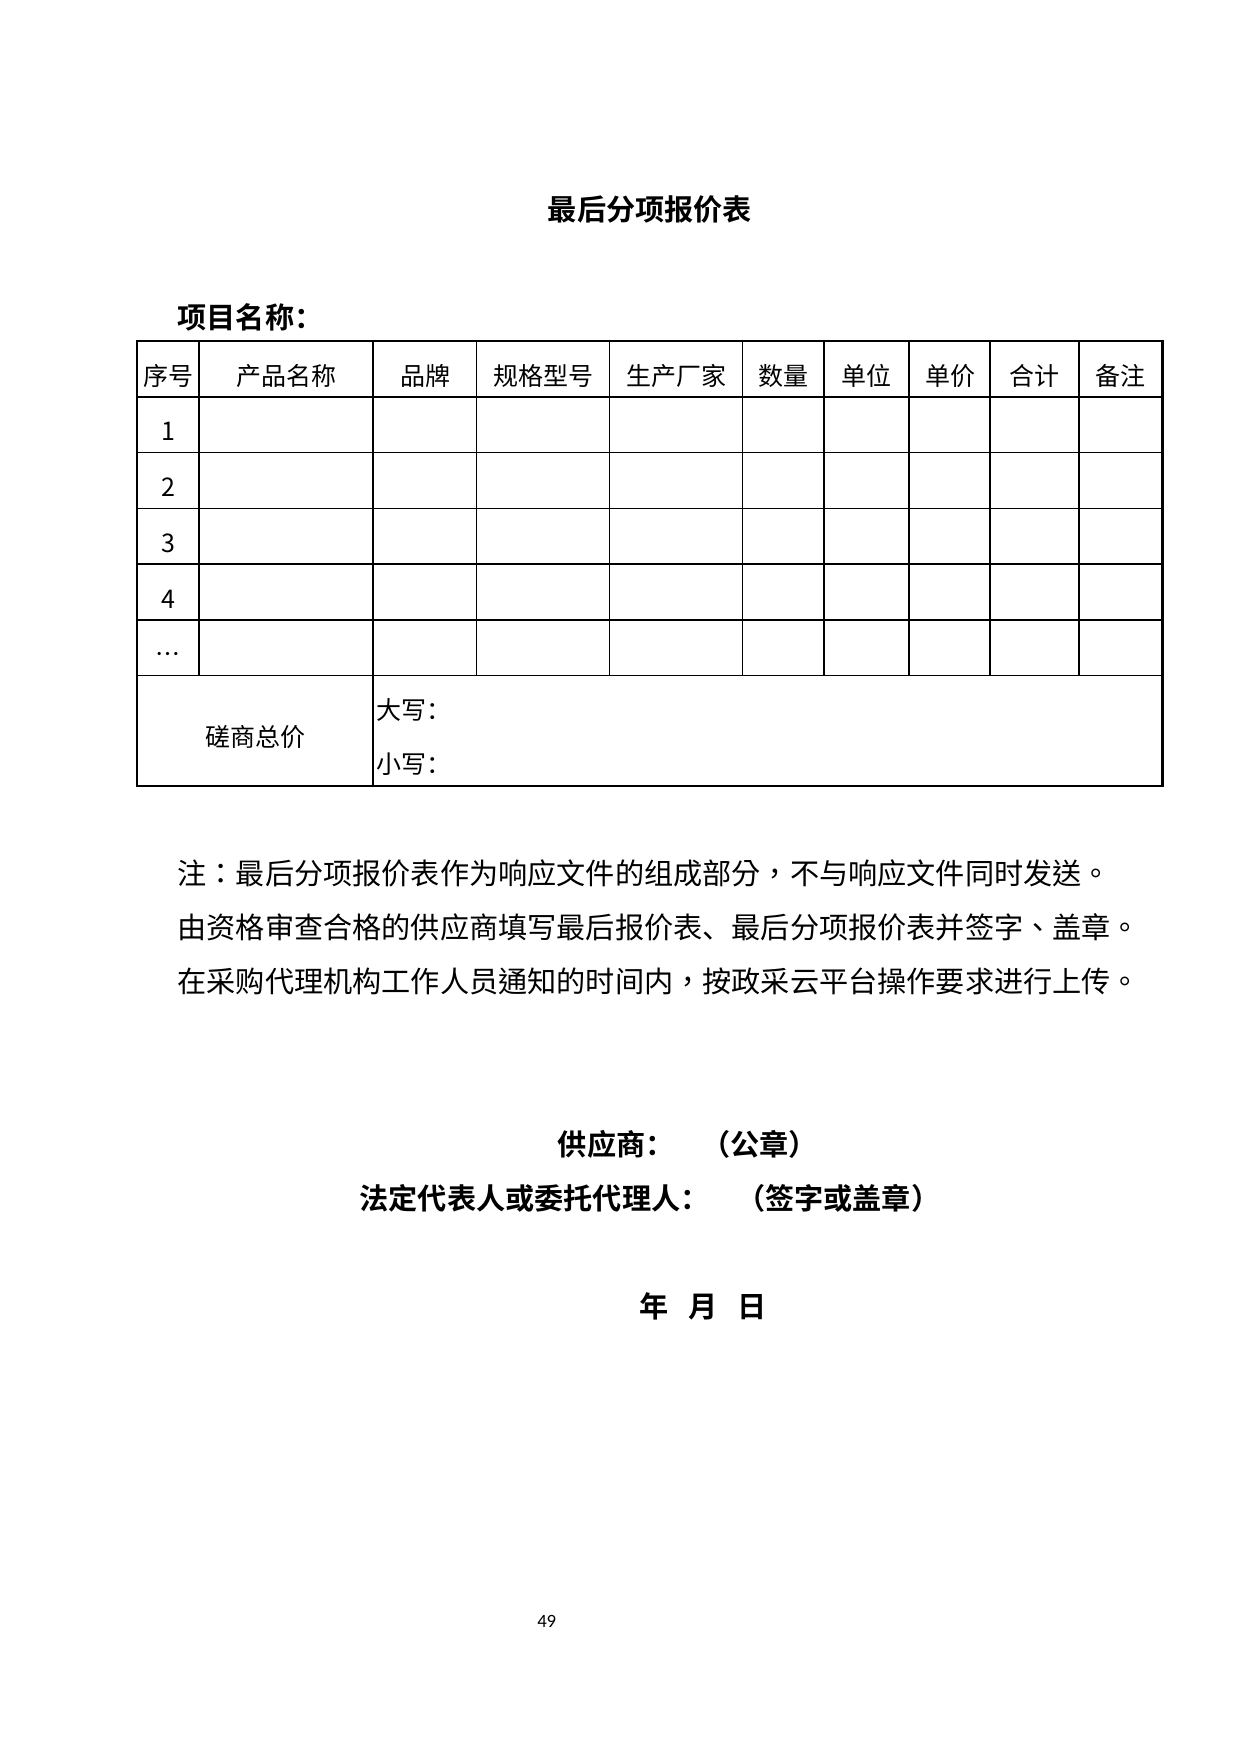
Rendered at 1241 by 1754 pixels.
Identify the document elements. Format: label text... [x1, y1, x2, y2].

table_header 规格型号 [477, 342, 609, 396]
table_header 合计 [991, 342, 1078, 396]
table_cell [743, 565, 823, 619]
table_cell [825, 565, 908, 619]
table_header 备注 [1080, 342, 1161, 396]
table_cell [743, 621, 823, 674]
table_cell 磋商总价 [138, 676, 372, 784]
table_cell [910, 398, 989, 452]
table_header 品牌 [374, 342, 476, 396]
table_cell [610, 621, 742, 674]
table_cell [1080, 509, 1161, 563]
table_cell 大写： 小写： [374, 676, 1161, 784]
table_header 数量 [743, 342, 823, 396]
table_cell [825, 621, 908, 674]
table_cell [825, 398, 908, 452]
table_cell [991, 453, 1078, 507]
table_cell [1080, 453, 1161, 507]
text 项目名称： [177, 286, 1122, 340]
table_cell [910, 453, 989, 507]
table_cell [991, 621, 1078, 674]
table_cell 2 [138, 453, 198, 507]
table_header 单价 [910, 342, 989, 396]
table_header 序号 [138, 342, 198, 396]
table_cell [825, 509, 908, 563]
table_cell [477, 509, 609, 563]
table_cell [200, 398, 372, 452]
table_cell [200, 509, 372, 563]
table_cell [477, 621, 609, 674]
text 最后分项报价表 [177, 177, 1122, 231]
table_cell [200, 453, 372, 507]
table_cell [743, 509, 823, 563]
table_header 生产厂家 [610, 342, 742, 396]
text 法定代表人或委托代理人： （签字或盖章） [177, 1166, 1122, 1220]
table_cell 1 [138, 398, 198, 452]
table_cell [200, 621, 372, 674]
table_cell [991, 565, 1078, 619]
text 注：最后分项报价表作为响应文件的组成部分，不与响应文件同时发送。由资格审查合格的供应商填写最后报价表、最后分项报价表并签字、盖章。在采购代理机构工作人员通知的时间内，按政采云平台操作要求进行上传。 [177, 841, 1122, 1003]
table_cell [743, 453, 823, 507]
table_cell [610, 565, 742, 619]
table_cell [991, 398, 1078, 452]
table_cell [374, 398, 476, 452]
table_cell [991, 509, 1078, 563]
table_cell 3 [138, 509, 198, 563]
table_cell [743, 398, 823, 452]
table_cell 4 [138, 565, 198, 619]
table_cell [374, 621, 476, 674]
table_header 产品名称 [200, 342, 372, 396]
table_cell [1080, 621, 1161, 674]
table_header 单位 [825, 342, 908, 396]
table_cell [825, 453, 908, 507]
table_cell [374, 509, 476, 563]
table_cell [374, 565, 476, 619]
text 供应商： （公章） [177, 1112, 1122, 1166]
table_cell [374, 453, 476, 507]
table_cell [477, 565, 609, 619]
table_cell [610, 398, 742, 452]
table_cell [610, 453, 742, 507]
table_cell [477, 398, 609, 452]
table_cell [910, 509, 989, 563]
table_cell [477, 453, 609, 507]
table_cell [1080, 565, 1161, 619]
table_cell [1080, 398, 1161, 452]
table_cell [610, 509, 742, 563]
table_cell [910, 621, 989, 674]
table_cell … [138, 621, 198, 674]
text 年 月 日 [177, 1274, 1122, 1328]
table_cell [910, 565, 989, 619]
table_cell [200, 565, 372, 619]
